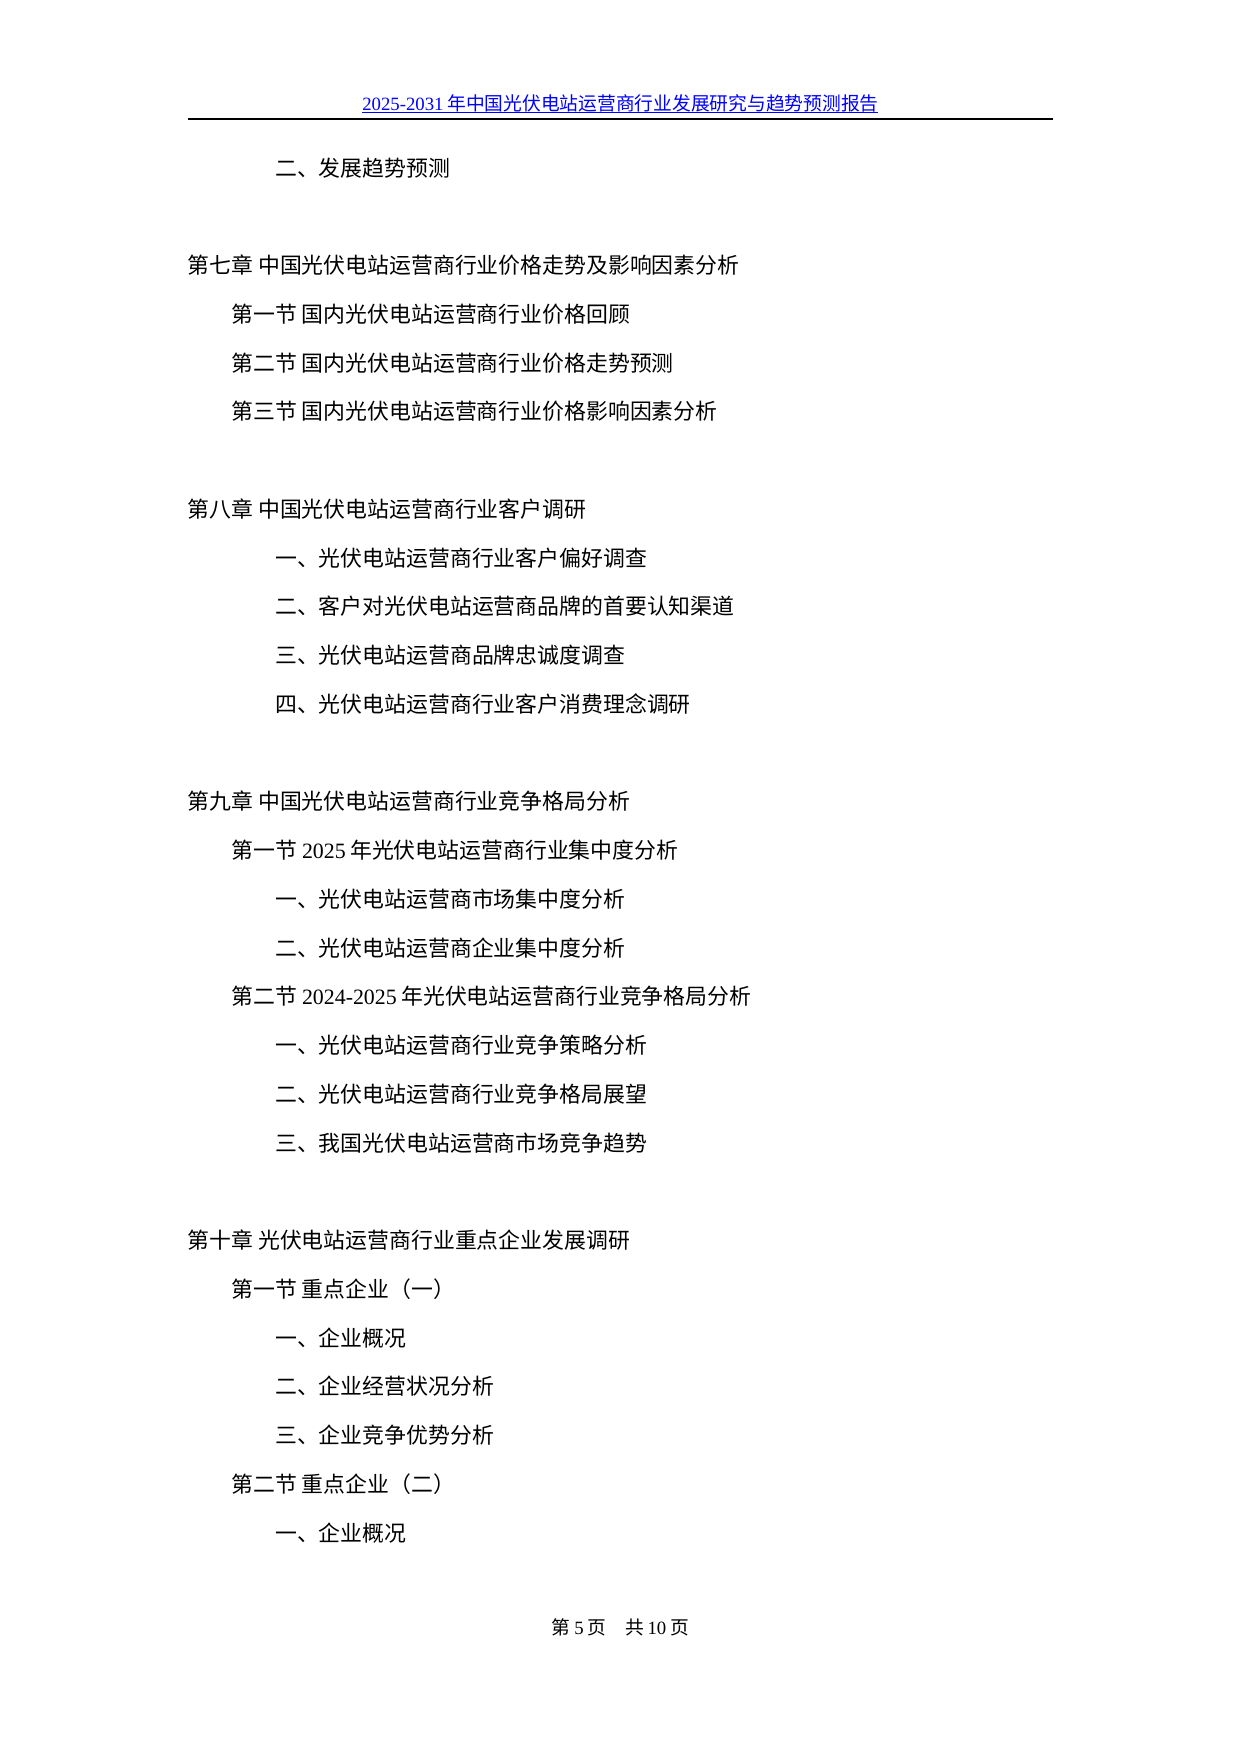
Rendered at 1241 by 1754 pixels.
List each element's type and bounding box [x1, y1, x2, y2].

text [187, 150, 1053, 1548]
